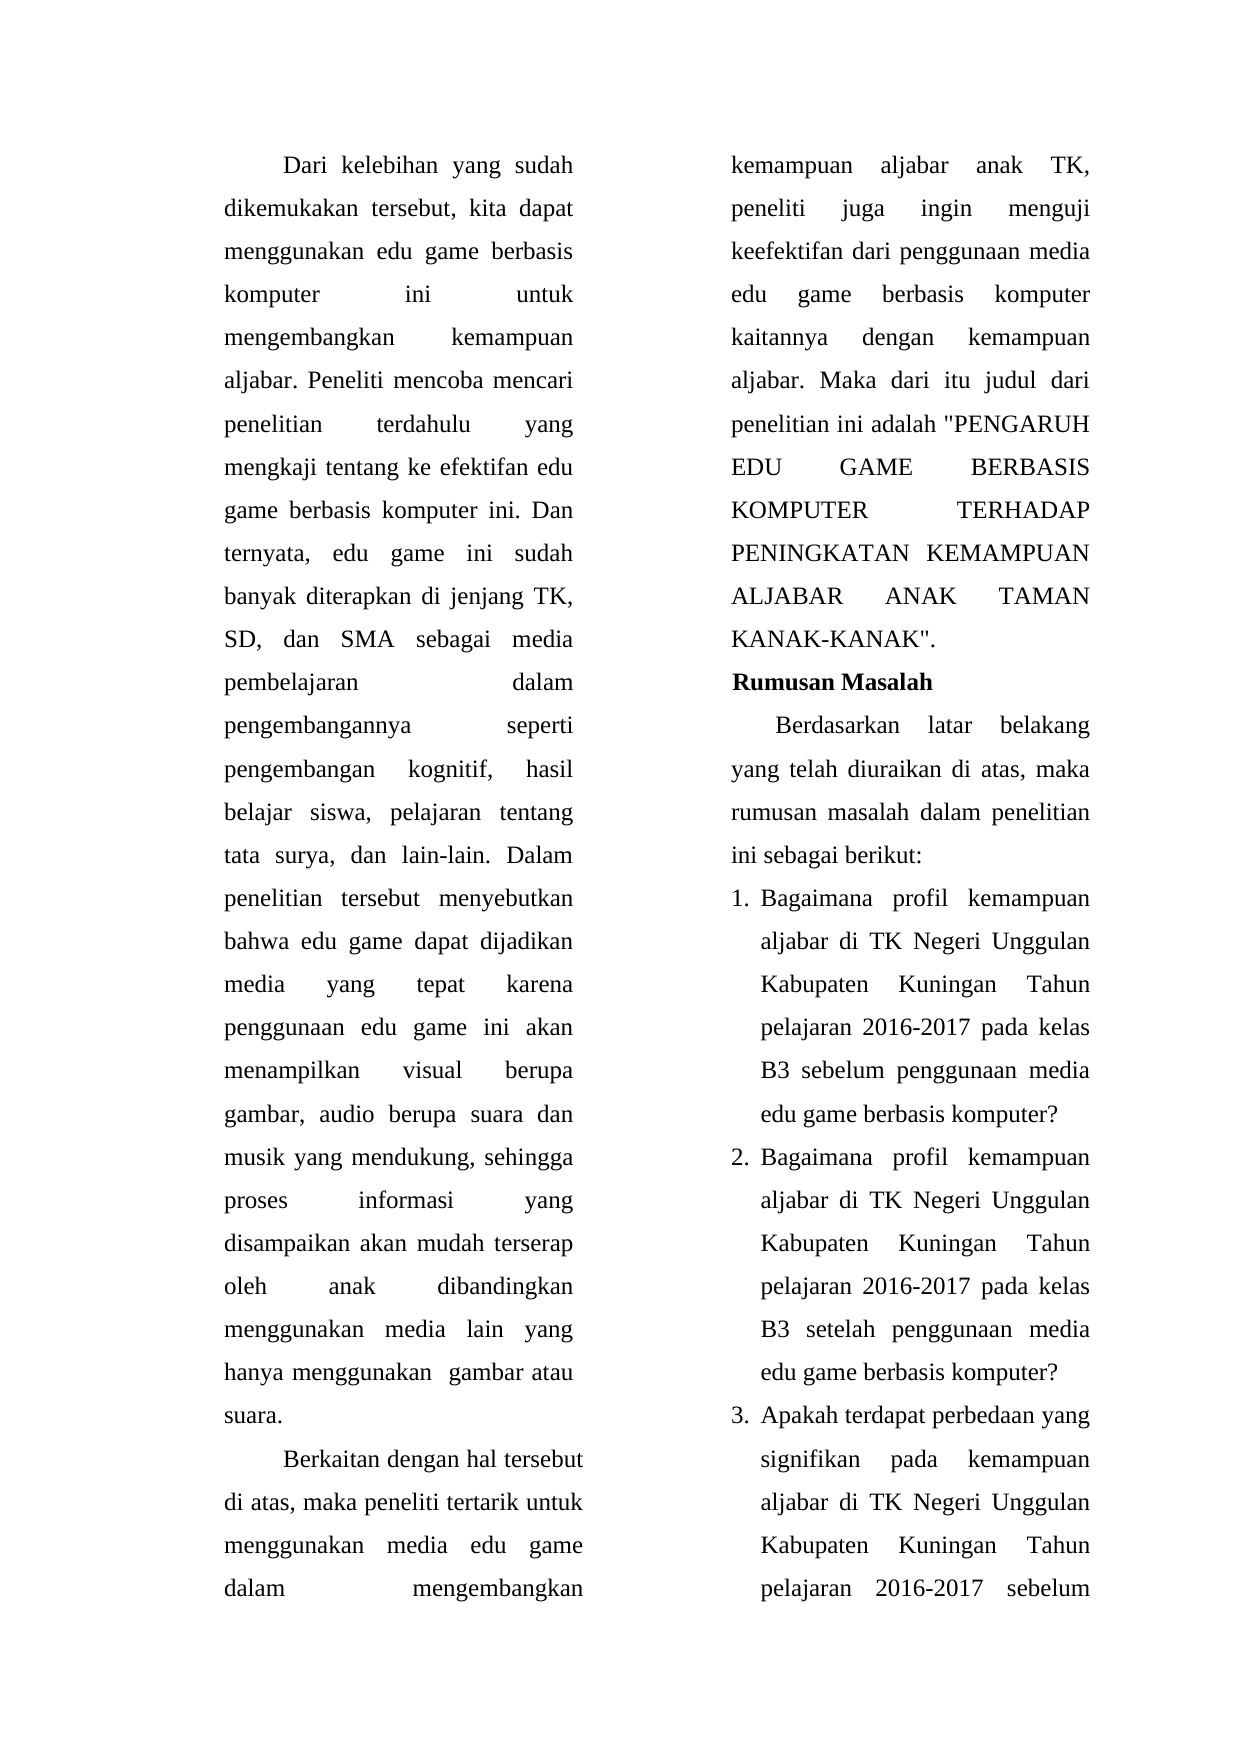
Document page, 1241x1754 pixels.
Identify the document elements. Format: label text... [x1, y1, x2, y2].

text Dari kelebihan yang sudah dikemukakan tersebut, kita dapat menggunakan edu game berbasis komputer ini untuk mengembangkan kemampuan aljabar. Peneliti mencoba mencari penelitian terdahulu yang mengkaji tentang ke efektifan edu game berbasis komputer ini. Dan ternyata, edu game ini sudah banyak diterapkan di jenjang TK, SD, dan SMA sebagai media pembelajaran dalam pengembangannya seperti pengembangan kognitif, hasil belajar siswa, pelajaran tentang tata surya, dan lain-lain. Dalam penelitian tersebut menyebutkan bahwa edu game dapat dijadikan media yang tepat karena penggunaan edu game ini akan menampilkan visual berupa gambar, audio berupa suara dan musik yang mendukung, sehingga proses informasi yang disampaikan akan mudah terserap oleh anak dibandingkan menggunakan media lain yang hanya menggunakan gambar atau suara. [224, 150, 573, 1429]
list Berkaitan dengan hal tersebut di atas, maka peneliti tertarik untuk menggunakan media edu game dalam mengembangkan kemampuan aljabar anak TK, peneliti juga ingin menguji keefektifan dari penggunaan media edu game berbasis komputer kaitannya dengan kemampuan aljabar. Maka dari itu judul dari penelitian ini adalah "PENGARUH EDU GAME BERBASIS KOMPUTER TERHADAP PENINGKATAN KEMAMPUAN ALJABAR ANAK TAMAN KANAK-KANAK". [224, 1444, 583, 1602]
list Bagaimana profil kemampuan aljabar di TK Negeri Unggulan Kabupaten Kuningan Tahun pelajaran 2016-2017 pada kelas B3 setelah penggunaan media edu game berbasis komputer? [731, 1142, 1090, 1386]
list Rumusan Masalah [732, 667, 1090, 696]
list Bagaimana profil kemampuan aljabar di TK Negeri Unggulan Kabupaten Kuningan Tahun pelajaran 2016-2017 pada kelas B3 sebelum penggunaan media edu game berbasis komputer? [731, 883, 1090, 1127]
list Berkaitan dengan hal tersebut di atas, maka peneliti tertarik untuk menggunakan media edu game dalam mengembangkan kemampuan aljabar anak TK, peneliti juga ingin menguji keefektifan dari penggunaan media edu game berbasis komputer kaitannya dengan kemampuan aljabar. Maka dari itu judul dari penelitian ini adalah "PENGARUH EDU GAME BERBASIS KOMPUTER TERHADAP PENINGKATAN KEMAMPUAN ALJABAR ANAK TAMAN KANAK-KANAK". [731, 150, 1090, 653]
list Berdasarkan latar belakang yang telah diuraikan di atas, maka rumusan masalah dalam penelitian ini sebagai berikut: [731, 711, 1090, 869]
